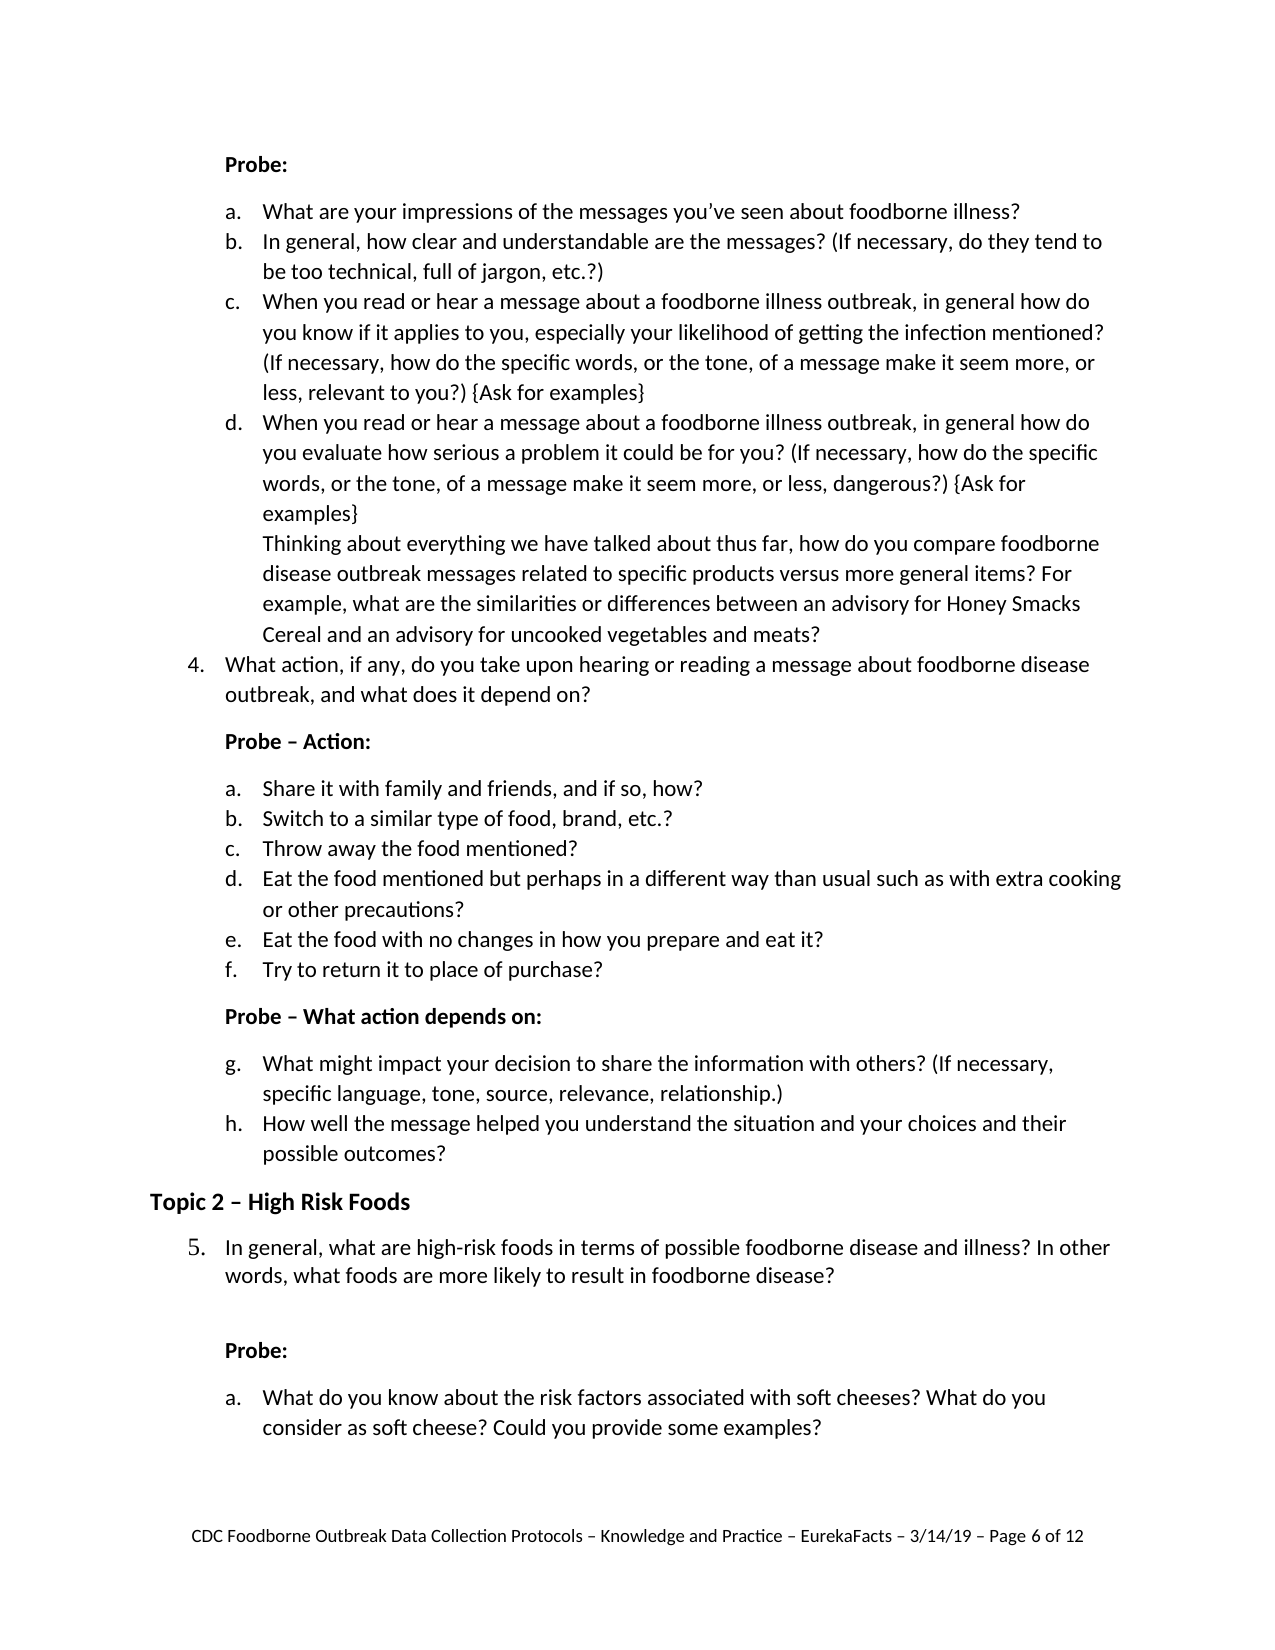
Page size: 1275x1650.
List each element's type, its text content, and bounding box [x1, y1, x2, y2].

list Thinking about everything we have talked about thus far, how do you compare foodborne disease outbreak messages related to specific products versus more general items? For example, what are the similarities or differences between an advisory for Honey Smacks Cereal and an advisory for uncooked vegetables and meats? [262, 529, 1125, 648]
list Switch to a similar type of food, brand, etc.? [225, 804, 1125, 832]
text Probe – What action depends on: [150, 1002, 1125, 1030]
list What might impact your decision to share the information with others? (If necessary, specific language, tone, source, relevance, relationship.) [225, 1049, 1125, 1107]
list Eat the food mentioned but perhaps in a different way than usual such as with extra cooking or other precautions? [225, 864, 1125, 923]
list In general, what are high-risk foods in terms of possible foodborne disease and illness? In other words, what foods are more likely to result in foodborne disease? [187, 1232, 1125, 1289]
list Throw away the food mentioned? [225, 834, 1125, 862]
list What are your impressions of the messages you’ve seen about foodborne illness? [225, 197, 1125, 225]
list What do you know about the risk factors associated with soft cheeses? What do you consider as soft cheese? Could you provide some examples? [225, 1383, 1125, 1441]
list How well the message helped you understand the situation and your choices and their possible outcomes? [225, 1109, 1125, 1168]
list When you read or hear a message about a foodborne illness outbreak, in general how do you know if it applies to you, especially your likelihood of getting the infection mentioned? (If necessary, how do the specific words, or the tone, of a message make it seem more, or less, relevant to you?) {Ask for examples} [225, 287, 1125, 406]
subtitle Topic 2 – High Risk Foods [150, 1186, 1125, 1217]
list What action, if any, do you take upon hearing or reading a message about foodborne disease outbreak, and what does it depend on? [187, 650, 1125, 708]
text Probe – Action: [225, 727, 1125, 755]
list Eat the food with no changes in how you prepare and eat it? [225, 925, 1125, 953]
text Probe: [150, 150, 1125, 178]
text Probe: [225, 1336, 1125, 1364]
list When you read or hear a message about a foodborne illness outbreak, in general how do you evaluate how serious a problem it could be for you? (If necessary, how do the specific words, or the tone, of a message make it seem more, or less, dangerous?) {Ask for examples} [225, 408, 1125, 527]
list Share it with family and friends, and if so, how? [225, 774, 1125, 802]
list Try to return it to place of purchase? [225, 955, 1125, 983]
list In general, how clear and understandable are the messages? (If necessary, do they tend to be too technical, full of jargon, etc.?) [225, 227, 1125, 285]
